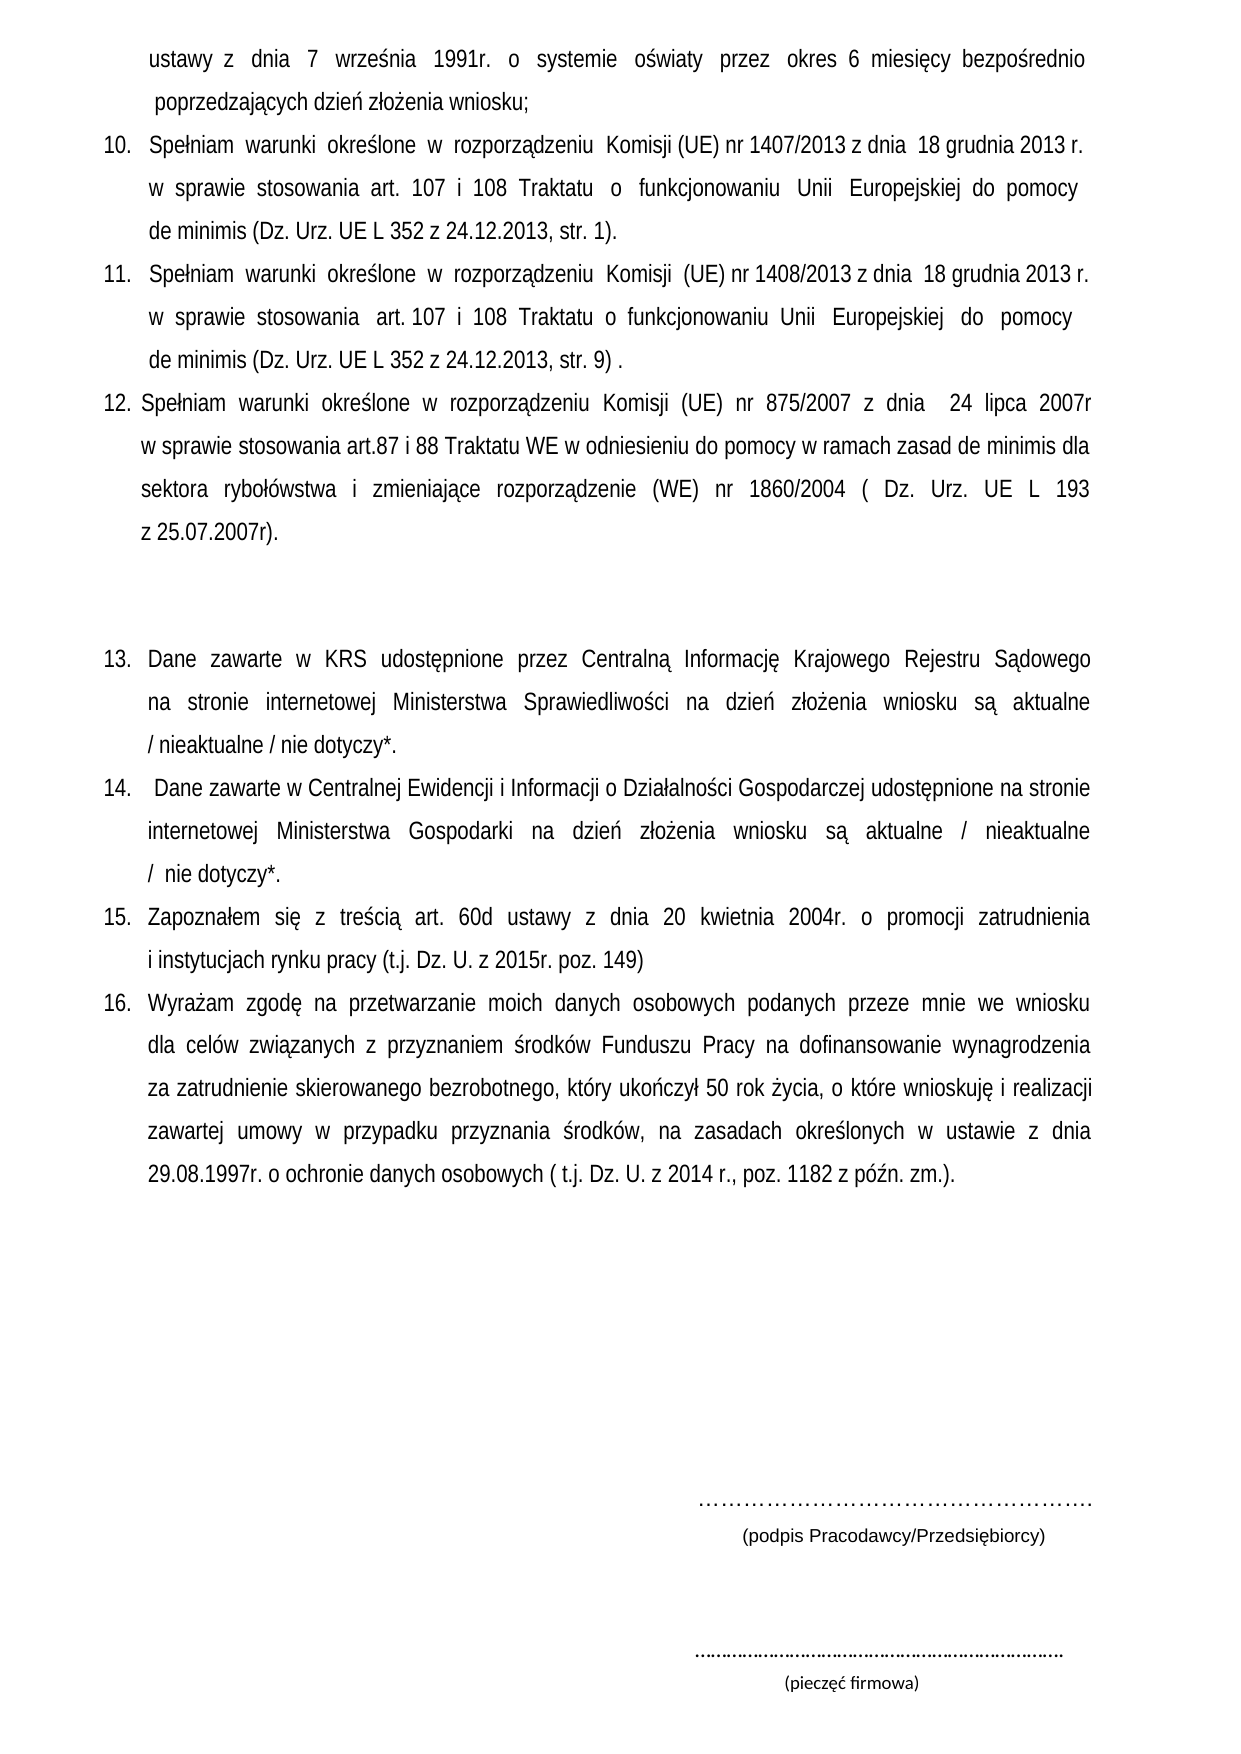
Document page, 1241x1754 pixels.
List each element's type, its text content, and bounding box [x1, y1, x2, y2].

text ustawy z dnia 7 września 1991r. o systemie oświaty przez okres 6 miesięcy bezpośrednio [103, 44, 1093, 73]
text ……………………………………………………………. (pieczęć firmowa) [148, 1635, 1093, 1695]
text de minimis (Dz. Urz. UE L 352 z 24.12.2013, str. 1). [103, 216, 1093, 245]
list Dane zawarte w Centralnej Ewidencji i Informacji o Działalności Gospodarczej udostępnione na stronie internetowej Ministerstwa Gospodarki na dzień złożenia wniosku są aktualne / nieaktualne / nie dotyczy*. [103, 773, 1093, 887]
text poprzedzających dzień złożenia wniosku; [103, 87, 1093, 116]
text w sprawie stosowania art. 107 i 108 Traktatu o funkcjonowaniu Unii Europejskiej do pomocy [103, 302, 1093, 331]
text (podpis Pracodawcy/Przedsiębiorcy) [103, 1525, 1093, 1546]
text 11. Spełniam warunki określone w rozporządzeniu Komisji (UE) nr 1408/2013 z dnia 18 grudnia 2013 r. [103, 259, 1093, 288]
text w sprawie stosowania art. 107 i 108 Traktatu o funkcjonowaniu Unii Europejskiej do pomocy [103, 173, 1093, 202]
text ……………………………………………. [103, 1485, 1093, 1512]
list Spełniam warunki określone w rozporządzeniu Komisji (UE) nr 875/2007 z dnia 24 lipca 2007r w sprawie stosowania art.87 i 88 Traktatu WE w odniesieniu do pomocy w ramach zasad de minimis dla sektora rybołówstwa i zmieniające rozporządzenie (WE) nr 1860/2004 ( Dz. Urz. UE L 193 z 25.07.2007r). [103, 388, 1093, 545]
list Dane zawarte w KRS udostępnione przez Centralną Informację Krajowego Rejestru Sądowego na stronie internetowej Ministerstwa Sprawiedliwości na dzień złożenia wniosku są aktualne / nieaktualne / nie dotyczy*. [103, 644, 1093, 759]
list Wyrażam zgodę na przetwarzanie moich danych osobowych podanych przeze mnie we wniosku dla celów związanych z przyznaniem środków Funduszu Pracy na dofinansowanie wynagrodzenia za zatrudnienie skierowanego bezrobotnego, który ukończył 50 rok życia, o które wnioskuję i realizacji zawartej umowy w przypadku przyznania środków, na zasadach określonych w ustawie z dnia 29.08.1997r. o ochronie danych osobowych ( t.j. Dz. U. z 2014 r., poz. 1182 z późn. zm.). [103, 988, 1093, 1188]
text de minimis (Dz. Urz. UE L 352 z 24.12.2013, str. 9) . [103, 345, 1093, 373]
text 10. Spełniam warunki określone w rozporządzeniu Komisji (UE) nr 1407/2013 z dnia 18 grudnia 2013 r. [103, 130, 1093, 159]
list Zapoznałem się z treścią art. 60d ustawy z dnia 20 kwietnia 2004r. o promocji zatrudnienia i instytucjach rynku pracy (t.j. Dz. U. z 2015r. poz. 149) [103, 902, 1093, 973]
